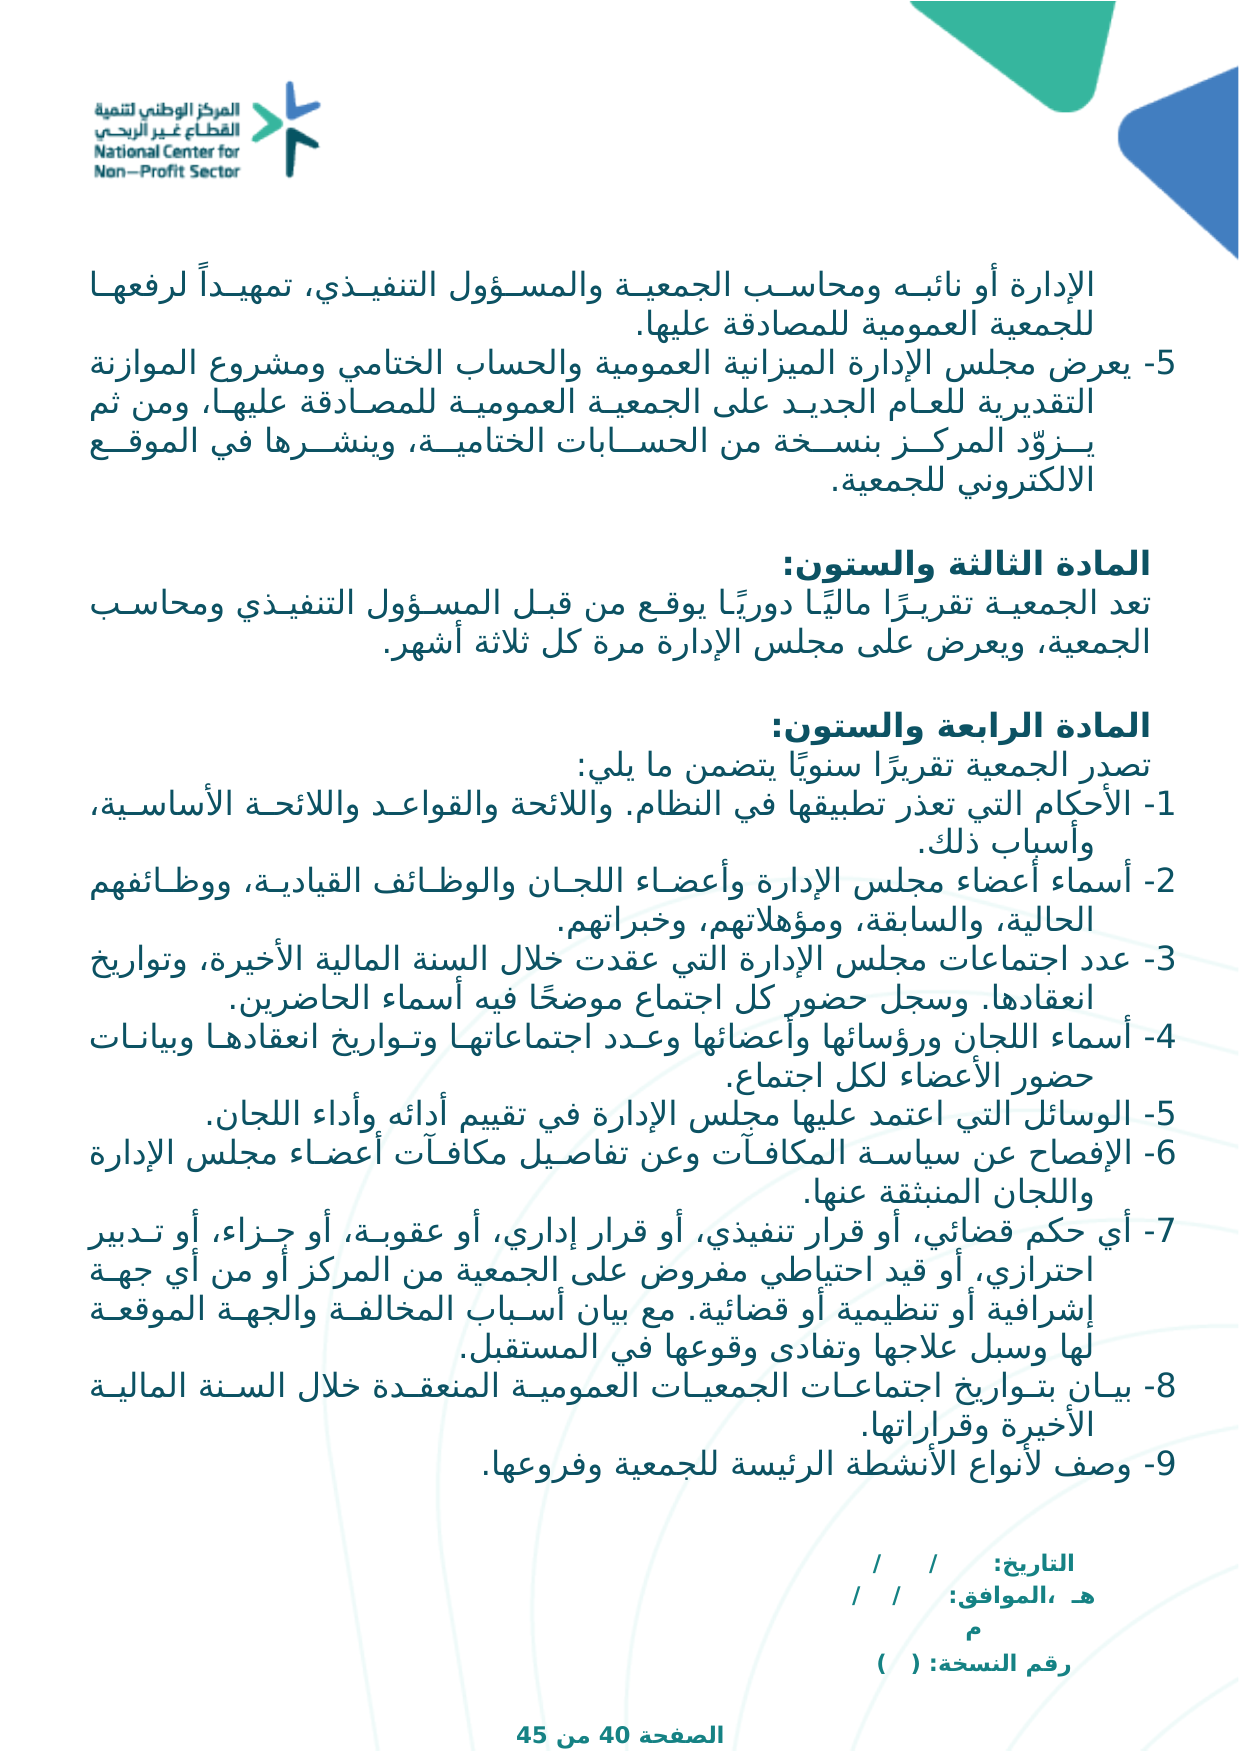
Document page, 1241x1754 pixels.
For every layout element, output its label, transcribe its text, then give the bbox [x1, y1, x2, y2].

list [89, 266, 1133, 343]
list وصف لأنواع الأنشطة الرئيسة للجمعية وفروعها. [89, 1444, 1133, 1483]
list الوسائل التي اعتمد عليها مجلس الإدارة في تقييم أدائه وأداء اللجان. [89, 1095, 1133, 1134]
list الإفصاح عن سياسة المكافآت وعن تفاصيل مكافآت أعضاء مجلس الإدارة واللجان المنبثقة عنها. [89, 1134, 1133, 1211]
text تصدر الجمعية تقريرًا سنويًا يتضمن ما يلي: [89, 745, 1152, 784]
list عدد اجتماعات مجلس الإدارة التي عقدت خلال السنة المالية الأخيرة، وتواريخ انعقادها. وسجل حضور كل اجتماع موضحًا فيه أسماء الحاضرين. [89, 939, 1133, 1017]
picture [0, 1, 1239, 1751]
text المادة الرابعة والستون: [89, 706, 1152, 745]
list أي حكم قضائي، أو قرار تنفيذي، أو قرار إداري، أو عقوبة، أو جزاء، أو تدبير احترازي، أو قيد احتياطي مفروض على الجمعية من المركز أو من أي جهة إشرافية أو تنظيمية أو قضائية. مع بيان أسباب المخالفة والجهة الموقعة لها وسبل علاجها وتفادى وقوعها في المستقبل. [89, 1211, 1133, 1367]
text تعد الجمعية تقريرًا ماليًا دوريًا يوقع من قبل المسؤول التنفيذي ومحاسب الجمعية، ويعرض على مجلس الإدارة مرة كل ثلاثة أشهر. [89, 583, 1152, 661]
list الأحكام التي تعذر تطبيقها في النظام. واللائحة والقواعد واللائحة الأساسية، وأسباب ذلك. [89, 784, 1133, 862]
text المادة الثالثة والستون: [89, 544, 1152, 583]
list يعرض مجلس الإدارة الميزانية العمومية والحساب الختامي ومشروع الموازنة التقديرية للعام الجديد على الجمعية العمومية للمصادقة عليها، ومن ثم يزوّد المركز بنسخة من الحسابات الختامية، وينشرها في الموقع الالكتروني للجمعية. [89, 343, 1133, 499]
list أسماء أعضاء مجلس الإدارة وأعضاء اللجان والوظائف القيادية، ووظائفهم الحالية، والسابقة، ومؤهلاتهم، وخبراتهم. [89, 862, 1133, 939]
list أسماء اللجان ورؤسائها وأعضائها وعدد اجتماعاتها وتواريخ انعقادها وبيانات حضور الأعضاء لكل اجتماع. [89, 1017, 1133, 1095]
list بيان بتواريخ اجتماعات الجمعيات العمومية المنعقدة خلال السنة المالية الأخيرة وقراراتها. [89, 1367, 1133, 1444]
